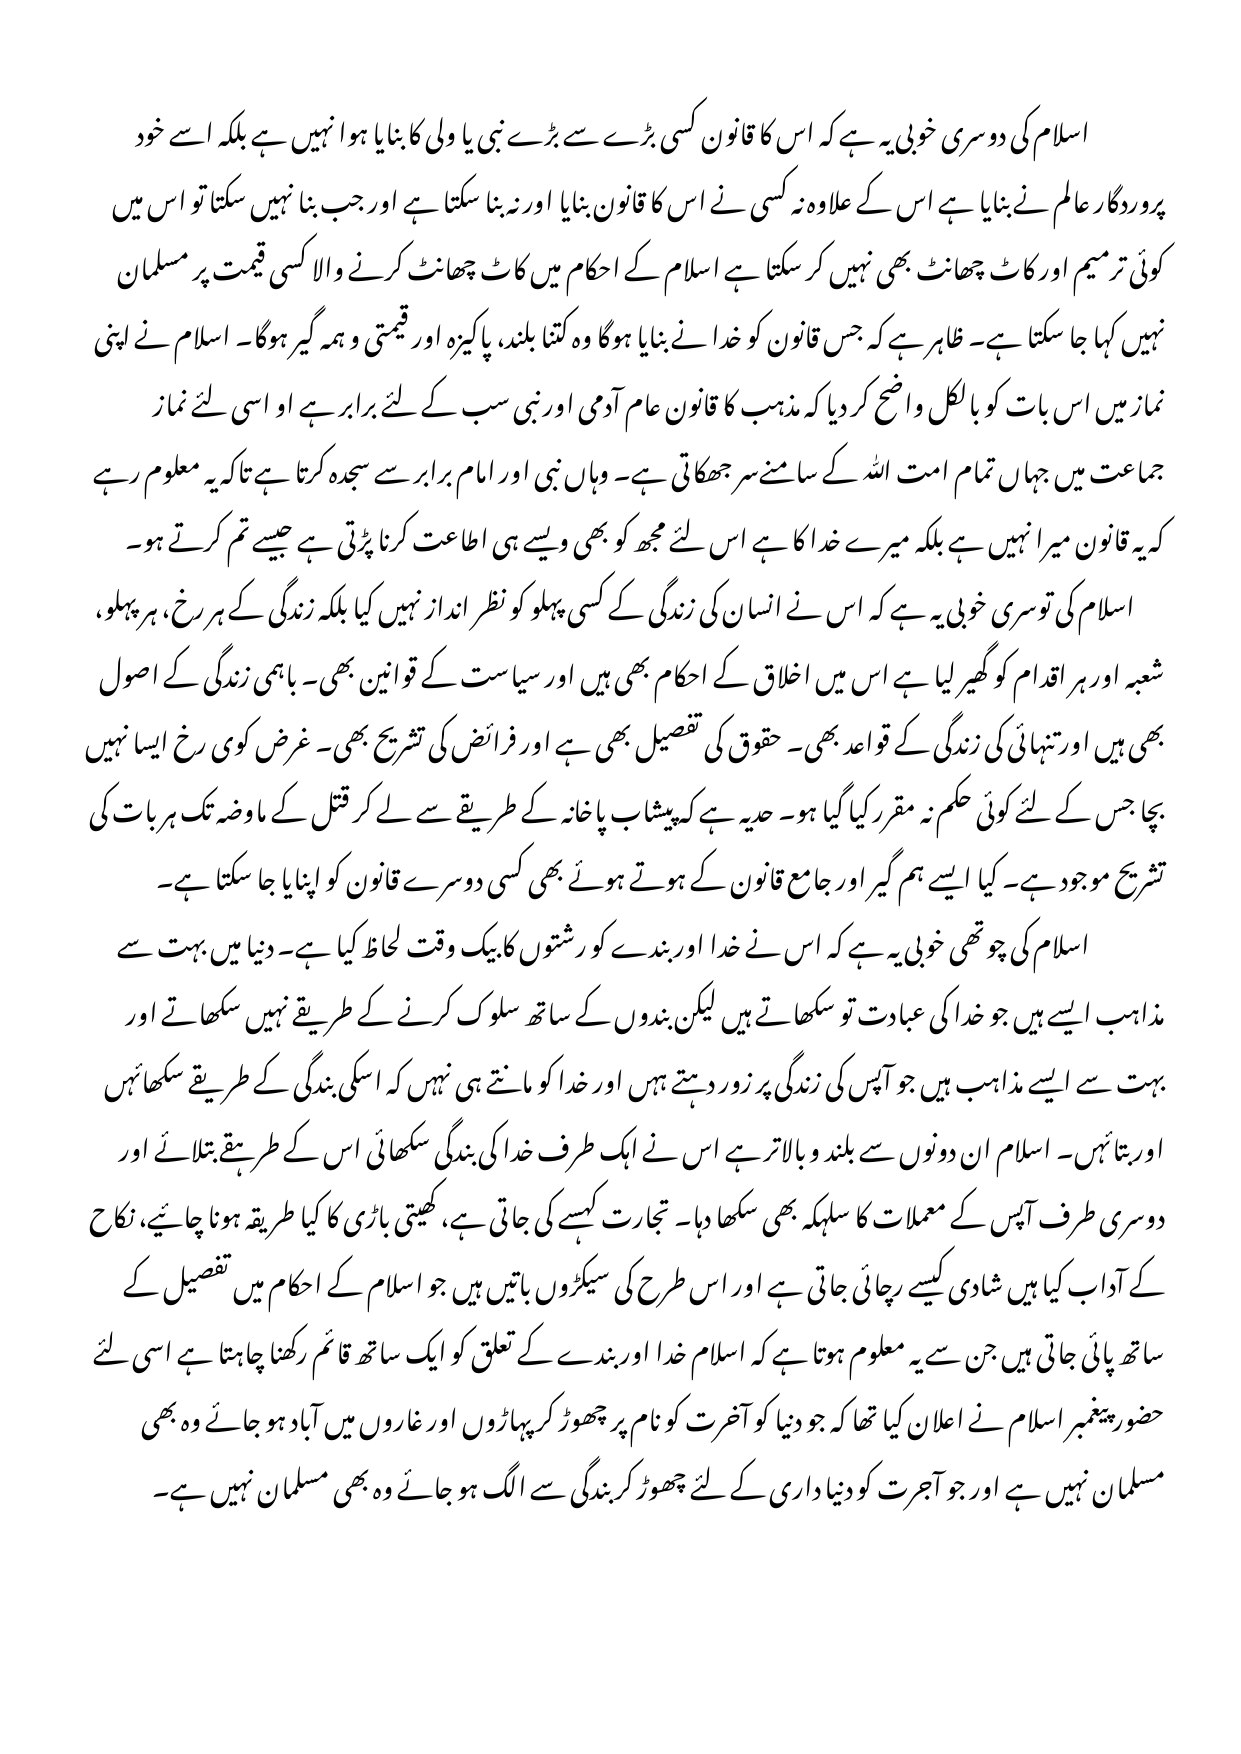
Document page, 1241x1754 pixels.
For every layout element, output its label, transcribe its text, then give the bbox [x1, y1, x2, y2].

text اسلام کی توسری خوبی یہ ہے کہ اس نے انسان کی زندگی کے کسی پہلو کو نظر انداز نہیں کیا بلکہ زندگی کے ہر رخ، ہر پہلو، شعبہ اور ہر اقدام کو گھیر لیا ہے اس میں اخلاق کے احکام بھی ہیں اور سیاست کے قوانین بھی۔ باہمی زندگی کے اصول بھی ہیں اور تنہائی کی زندگی کے قواعد بھی۔ حقوق کی تفصیل بھی ہے اور فرائض کی تشریح بھی۔ غرض کوی رخ ایسا نہیں بچا جس کے لئے کوئی حکم نہ مقرر کیا گیا ہو۔ حدیہ ہے کہ پیشاب پاخانہ کے طریقے سے لے کر قتل کے ماوضہ تک ہر بات کی تشریح موجود ہے۔ کیا ایسے ہم گیر اور جامع قانون کے ہوتے ہوئے بھی کسی دوسرے قانون کو اپنایا جا سکتا ہے۔ [75, 568, 1165, 906]
text اسلام کی دوسری خوبی یہ ہے کہ اس کا قانون کسی بڑے سے بڑے نبی یا ولی کا بنایا ہوا نہیں ہے بلکہ اسے خود پروردگار عالم نے بنایا ہے اس کے علاوہ نہ کسی نے اس کا قانون بنایا اور نہ بنا سکتا ہے اور جب بنا نہیں سکتا تو اس میں کوئی ترمیم اور کاٹ چھانٹ بھی نہیں کر سکتا ہے اسلام کے احکام میں کاٹ چھانٹ کرنے والا کسی قیمت پر مسلمان نہیں کہا جا سکتا ہے۔ ظاہر ہے کہ جس قانون کو خدا نے بنایا ہوگا وہ کتنا بلند، پاکیزہ اور قیمتی و ہمہ گیر ہوگا۔ اسلام نے اپنی نماز میں اس بات کو بالکل واضح کر دیا کہ مذہب کا قانون عام آدمی اور نبی سب کے لئے برابر ہے او اسی لئے نماز جماعت میں جہاں تمام امت اللّٰہ کے سامنےسر جھکاتی ہے۔ وہاں نبی اور امام برابر سے سجدہ کرتا ہے تاکہ یہ معلوم رہے کہ یہ قانون میرا نہیں ہے بلکہ میرے خدا کا ہے اس لئے مجھ کو بھی ویسے ہی اطاعت کرنا پڑتی ہے جیسے تم کرتے ہو۔ [75, 94, 1165, 568]
text اسلام کی چوتھی خوبی یہ ہے کہ اس نے خدا اور بندے کو رشتوں کا بیک وقت لحاظ کیا ہے۔ دنیا میں بہت سے مذاہب ایسے ہیں جو خدا کی عبادت تو سکھاتے ہیں لیکن بندوں کے ساتھ سلوک کرنے کے طریقے نہیں سکھاتے اور بہت سے ایسے مذاہب ہیں جو آپس کی زندگی پر زور دہتے ہہں اور خدا کو مانتے ہی نہہں کہ اسکی بندگی کے طریقے سکھائہں اور بتائہں۔ اسلام ان دونوں سے بلند و بالاتر ہے اس نے اہک طرف خدا کی بندگی سکھائی اس کے طرہقے بتلائے اور دوسری طرف آپس کے معملات کا سلہکہ بھی سکھا دہا۔ تجارت کہسے کی جاتی ہے، کھیتی باڑی کا کیا طریقہ ہونا چائیے، نکاح کے آداب کیا ہیں شادی کیسے رچائی جاتی ہے اور اس طرح کی سیکڑوں باتیں ہیں جو اسلام کے احکام میں تفصیل کے ساتھ پائی جاتی ہیں جن سے یہ معلوم ہوتا ہے کہ اسلام خدا اور بندے کے تعلق کو ایک ساتھ قائم رکھنا چاہتا ہے اسی لئے حضور پیغمبر اسلام نے اعلان کیا تھا کہ جو دنیا کو آخرت کو نام پر چھوڑ کر پہاڑوں اور غاروں میں آباد ہو جائے وہ بھی مسلمان نہیں ہے اور جو آجرت کو دنیا داری کے لئے چھوڑ کر بندگی سے الگ ہو جائے وہ بھی مسلمان نہیں ہے۔ [75, 906, 1165, 1516]
